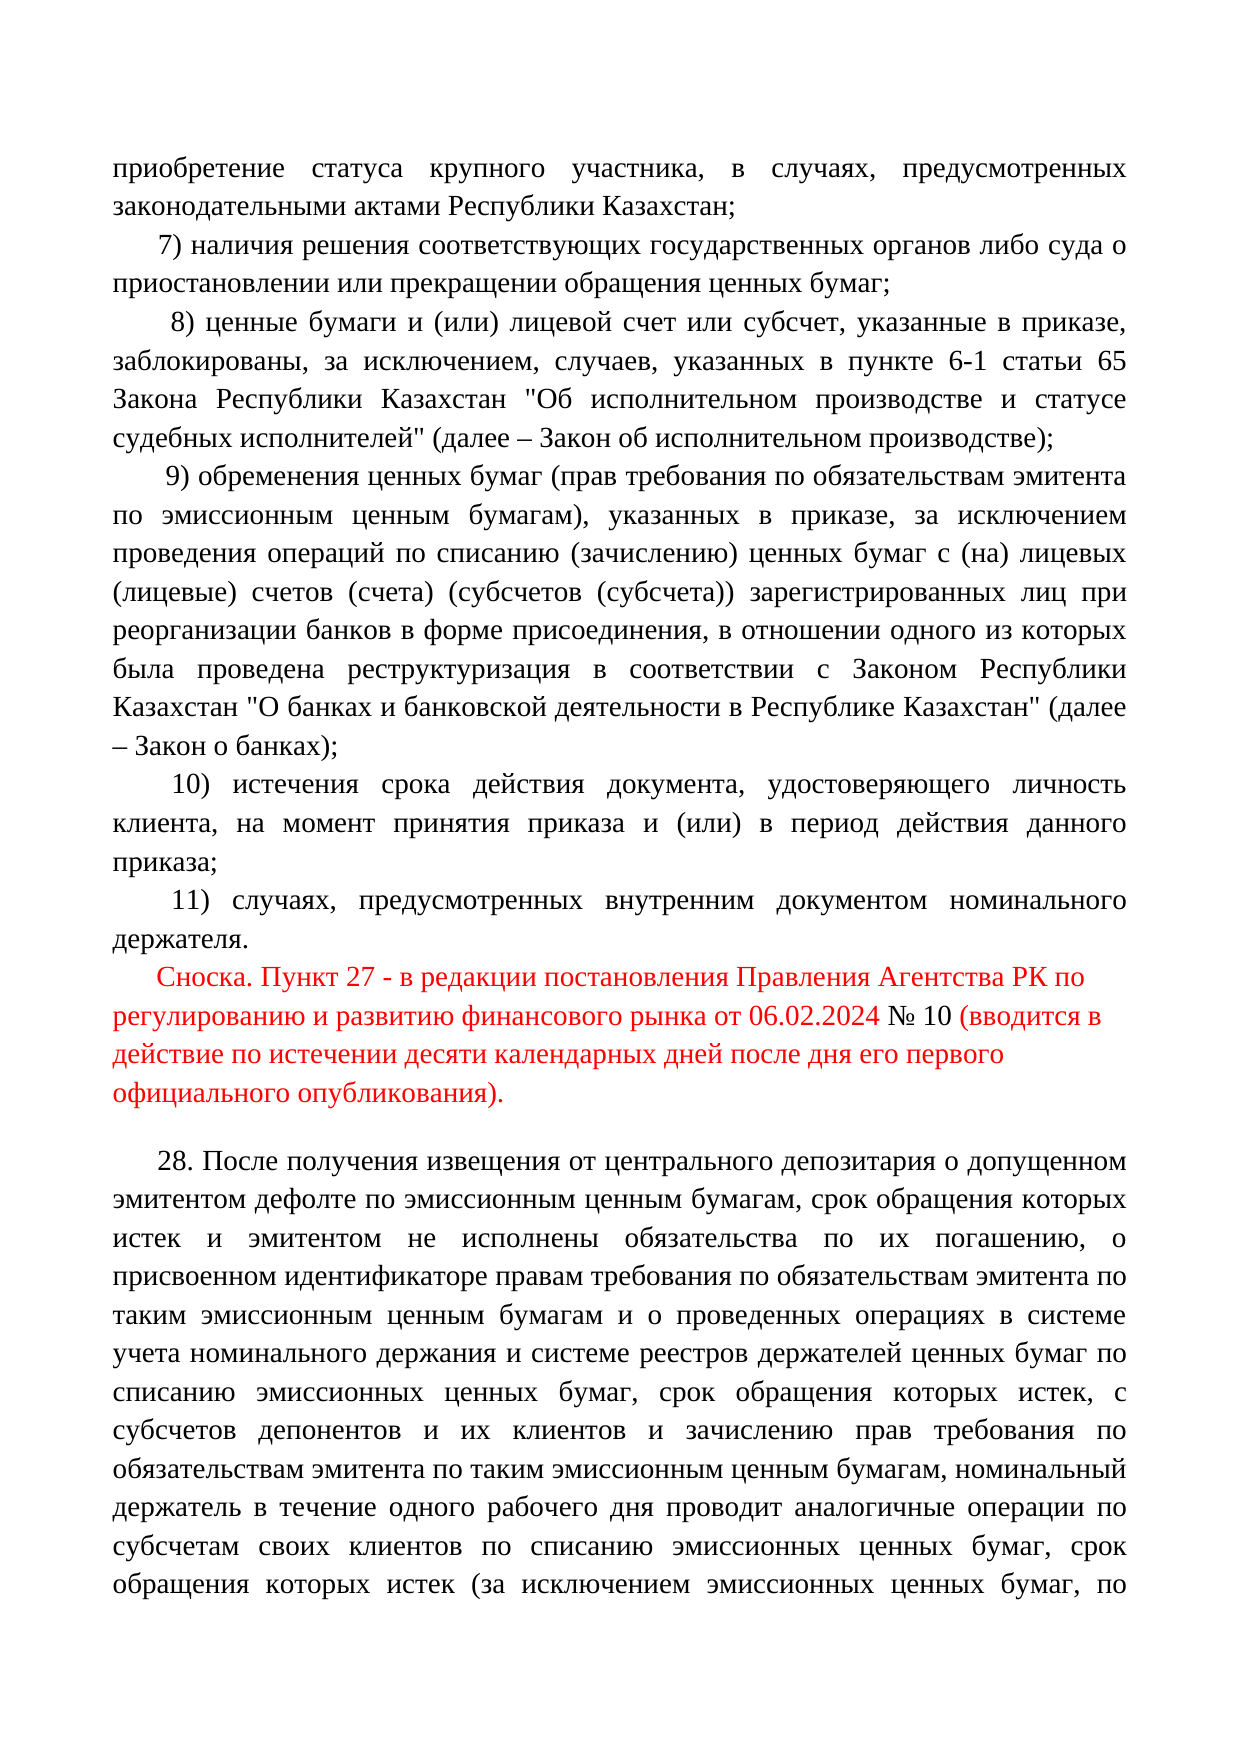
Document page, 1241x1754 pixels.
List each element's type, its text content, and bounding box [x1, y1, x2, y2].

text 11) случаях, предусмотренных внутренним документом номинального держателя. [112, 882, 1128, 954]
text 10) истечения срока действия документа, удостоверяющего личность клиента, на момент принятия приказа и (или) в период действия данного приказа; [112, 767, 1128, 877]
text 9) обременения ценных бумаг (прав требования по обязательствам эмитента по эмиссионным ценным бумагам), указанных в приказе, за исключением проведения операций по списанию (зачислению) ценных бумаг с (на) лицевых (лицевые) счетов (счета) (субсчетов (субсчета)) зарегистрированных лиц при реорганизации банков в форме присоединения, в отношении одного из которых была проведена реструктуризация в соответствии с Законом Республики Казахстан "О банках и банковской деятельности в Республике Казахстан" (далее – Закон о банках); [112, 458, 1128, 762]
text Сноска. Пункт 27 - в редакции постановления Правления Агентства РК по регулированию и развитию финансового рынка от 06.02.2024 № 10 (вводится в действие по истечении десяти календарных дней после дня его первого официального опубликования). [112, 959, 1128, 1139]
text 8) ценные бумаги и (или) лицевой счет или субсчет, указанные в приказе, заблокированы, за исключением, случаев, указанных в пункте 6-1 статьи 65 Закона Республики Казахстан "Об исполнительном производстве и статусе судебных исполнителей" (далее – Закон об исполнительном производстве); [112, 304, 1128, 453]
text 7) наличия решения соответствующих государственных органов либо суда о приостановлении или прекращении обращения ценных бумаг; [112, 227, 1128, 299]
